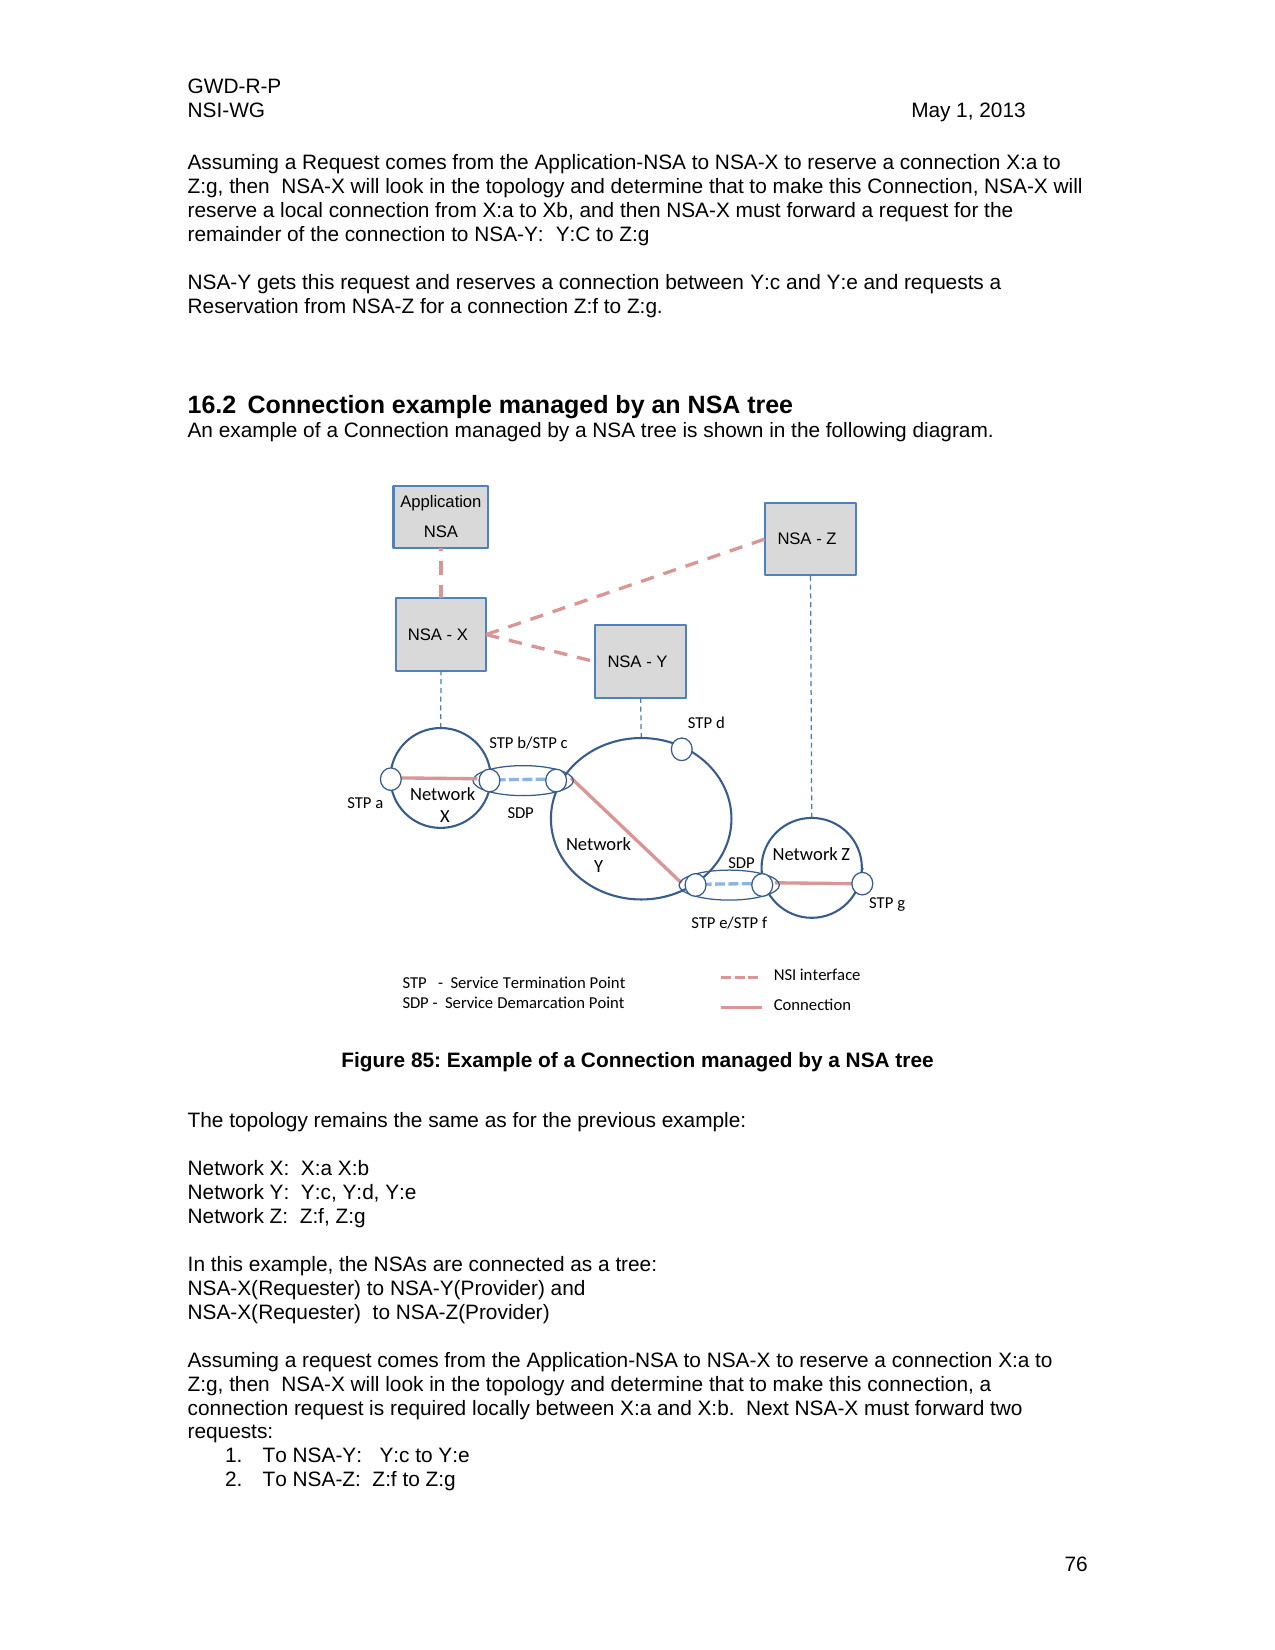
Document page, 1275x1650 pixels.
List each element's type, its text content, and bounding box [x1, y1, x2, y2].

text Network Z: Z:f, Z:g [187, 1204, 1087, 1228]
list To NSA-Z: Z:f to Z:g [225, 1467, 1087, 1491]
text Network X: X:a X:b [187, 1156, 1087, 1180]
text NSA-Y gets this request and reserves a connection between Y:c and Y:e and requests a Reservation from NSA-Z for a connection Z:f to Z:g. [187, 270, 1087, 318]
text The topology remains the same as for the previous example: [187, 1108, 1087, 1132]
list To NSA-Y: Y:c to Y:e [225, 1443, 1087, 1467]
text NSA-X(Requester) to NSA-Z(Provider) [187, 1299, 1087, 1323]
text NSA-X(Requester) to NSA-Y(Provider) and [187, 1276, 1087, 1299]
text An example of a Connection managed by a NSA tree is shown in the following diagram. [187, 418, 1087, 442]
text In this example, the NSAs are connected as a tree: [187, 1252, 1087, 1276]
subtitle Connection example managed by an NSA tree [187, 389, 1087, 418]
text Network Y: Y:c, Y:d, Y:e [187, 1180, 1087, 1204]
text Assuming a request comes from the Application-NSA to NSA-X to reserve a connection X:a to Z:g, then NSA-X will look in the topology and determine that to make this connection, a connection request is required locally between X:a and X:b. Next NSA-X must forward two requests: [187, 1347, 1087, 1443]
text Assuming a Request comes from the Application-NSA to NSA-X to reserve a connection X:a to Z:g, then NSA-X will look in the topology and determine that to make this Connection, NSA-X will reserve a local connection from X:a to Xb, and then NSA-X must forward a request for the remainder of the connection to NSA-Y: Y:C to Z:g [187, 150, 1087, 246]
